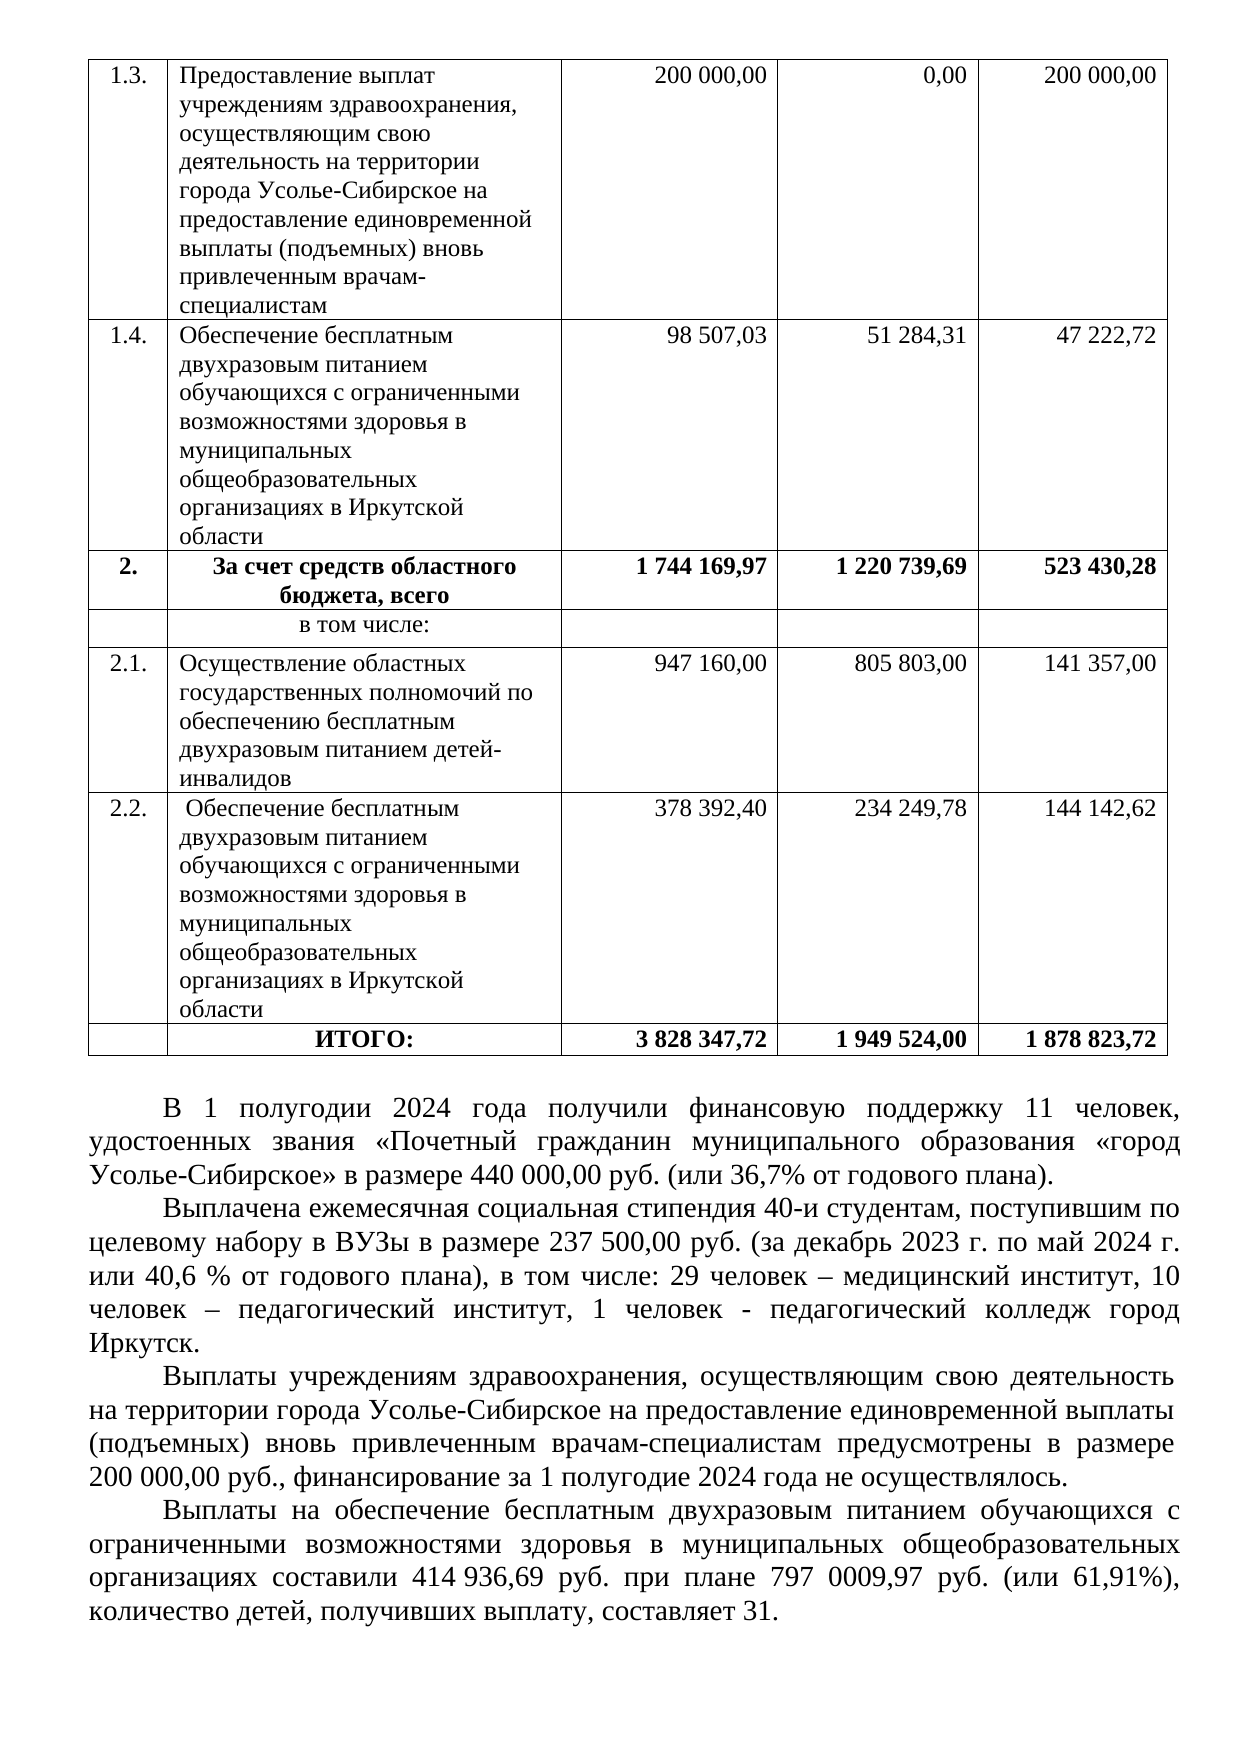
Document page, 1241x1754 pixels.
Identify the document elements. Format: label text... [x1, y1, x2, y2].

table_cell 0,00 [778, 60, 978, 319]
table_cell 200 000,00 [979, 60, 1167, 319]
table_cell 200 000,00 [562, 60, 777, 319]
table_cell 378 392,40 [562, 793, 777, 1023]
table_cell 144 142,62 [979, 793, 1167, 1023]
table_cell [979, 610, 1167, 647]
table_cell 523 430,28 [979, 551, 1167, 608]
table_cell 51 284,31 [778, 320, 978, 550]
table_cell Обеспечение бесплатным двухразовым питанием обучающихся с ограниченными возможностями здоровья в муниципальных общеобразовательных организациях в Иркутской области [168, 320, 561, 550]
table_cell 234 249,78 [778, 793, 978, 1023]
table_cell 2.1. [89, 648, 167, 792]
table_cell 141 357,00 [979, 648, 1167, 792]
table_cell 1 220 739,69 [778, 551, 978, 608]
text В 1 полугодии 2024 года получили финансовую поддержку 11 человек, удостоенных звания «Почетный гражданин муниципального образования «город Усолье-Сибирское» в размере 440 000,00 руб. (или 36,7% от годового плана). [89, 1090, 1181, 1191]
table_cell За счет средств областного бюджета, всего [168, 551, 561, 608]
table_cell 1 949 524,00 [778, 1024, 978, 1055]
table_cell 1 744 169,97 [562, 551, 777, 608]
text Выплаты учреждениям здравоохранения, осуществляющим свою деятельность на территории города Усолье-Сибирское на предоставление единовременной выплаты (подъемных) вновь привлеченным врачам-специалистам предусмотрены в размере 200 000,00 руб., финансирование за 1 полугодие 2024 года не осуществлялось. [89, 1358, 1175, 1492]
table_cell Обеспечение бесплатным двухразовым питанием обучающихся с ограниченными возможностями здоровья в муниципальных общеобразовательных организациях в Иркутской области [168, 793, 561, 1023]
table_cell Осуществление областных государственных полномочий по обеспечению бесплатным двухразовым питанием детей-инвалидов [168, 648, 561, 792]
table_cell в том числе: [168, 610, 561, 647]
table_cell 947 160,00 [562, 648, 777, 792]
text Выплаты на обеспечение бесплатным двухразовым питанием обучающихся с ограниченными возможностями здоровья в муниципальных общеобразовательных организациях составили 414 936,69 руб. при плане 797 0009,97 руб. (или 61,91%), количество детей, получивших выплату, составляет 31. [89, 1492, 1181, 1627]
table_cell 2.2. [89, 793, 167, 1023]
table_cell 47 222,72 [979, 320, 1167, 550]
text Выплачена ежемесячная социальная стипендия 40-и студентам, поступившим по целевому набору в ВУЗы в размере 237 500,00 руб. (за декабрь 2023 г. по май 2024 г. или 40,6 % от годового плана), в том числе: 29 человек – медицинский институт, 10 человек – педагогический институт, 1 человек - педагогический колледж город Иркутск. [89, 1191, 1181, 1358]
table_cell [778, 610, 978, 647]
table_cell 98 507,03 [562, 320, 777, 550]
table_cell 2. [89, 551, 167, 608]
table_cell 1.3. [89, 60, 167, 319]
table_cell 3 828 347,72 [562, 1024, 777, 1055]
table_cell Предоставление выплат учреждениям здравоохранения, осуществляющим свою деятельность на территории города Усолье-Сибирское на предоставление единовременной выплаты (подъемных) вновь привлеченным врачам-специалистам [168, 60, 561, 319]
table_cell 1.4. [89, 320, 167, 550]
table_cell [562, 610, 777, 647]
table_cell ИТОГО: [168, 1024, 561, 1055]
table_cell 805 803,00 [778, 648, 978, 792]
table_cell 1 878 823,72 [979, 1024, 1167, 1055]
table_cell [89, 610, 167, 647]
table_cell [89, 1024, 167, 1055]
